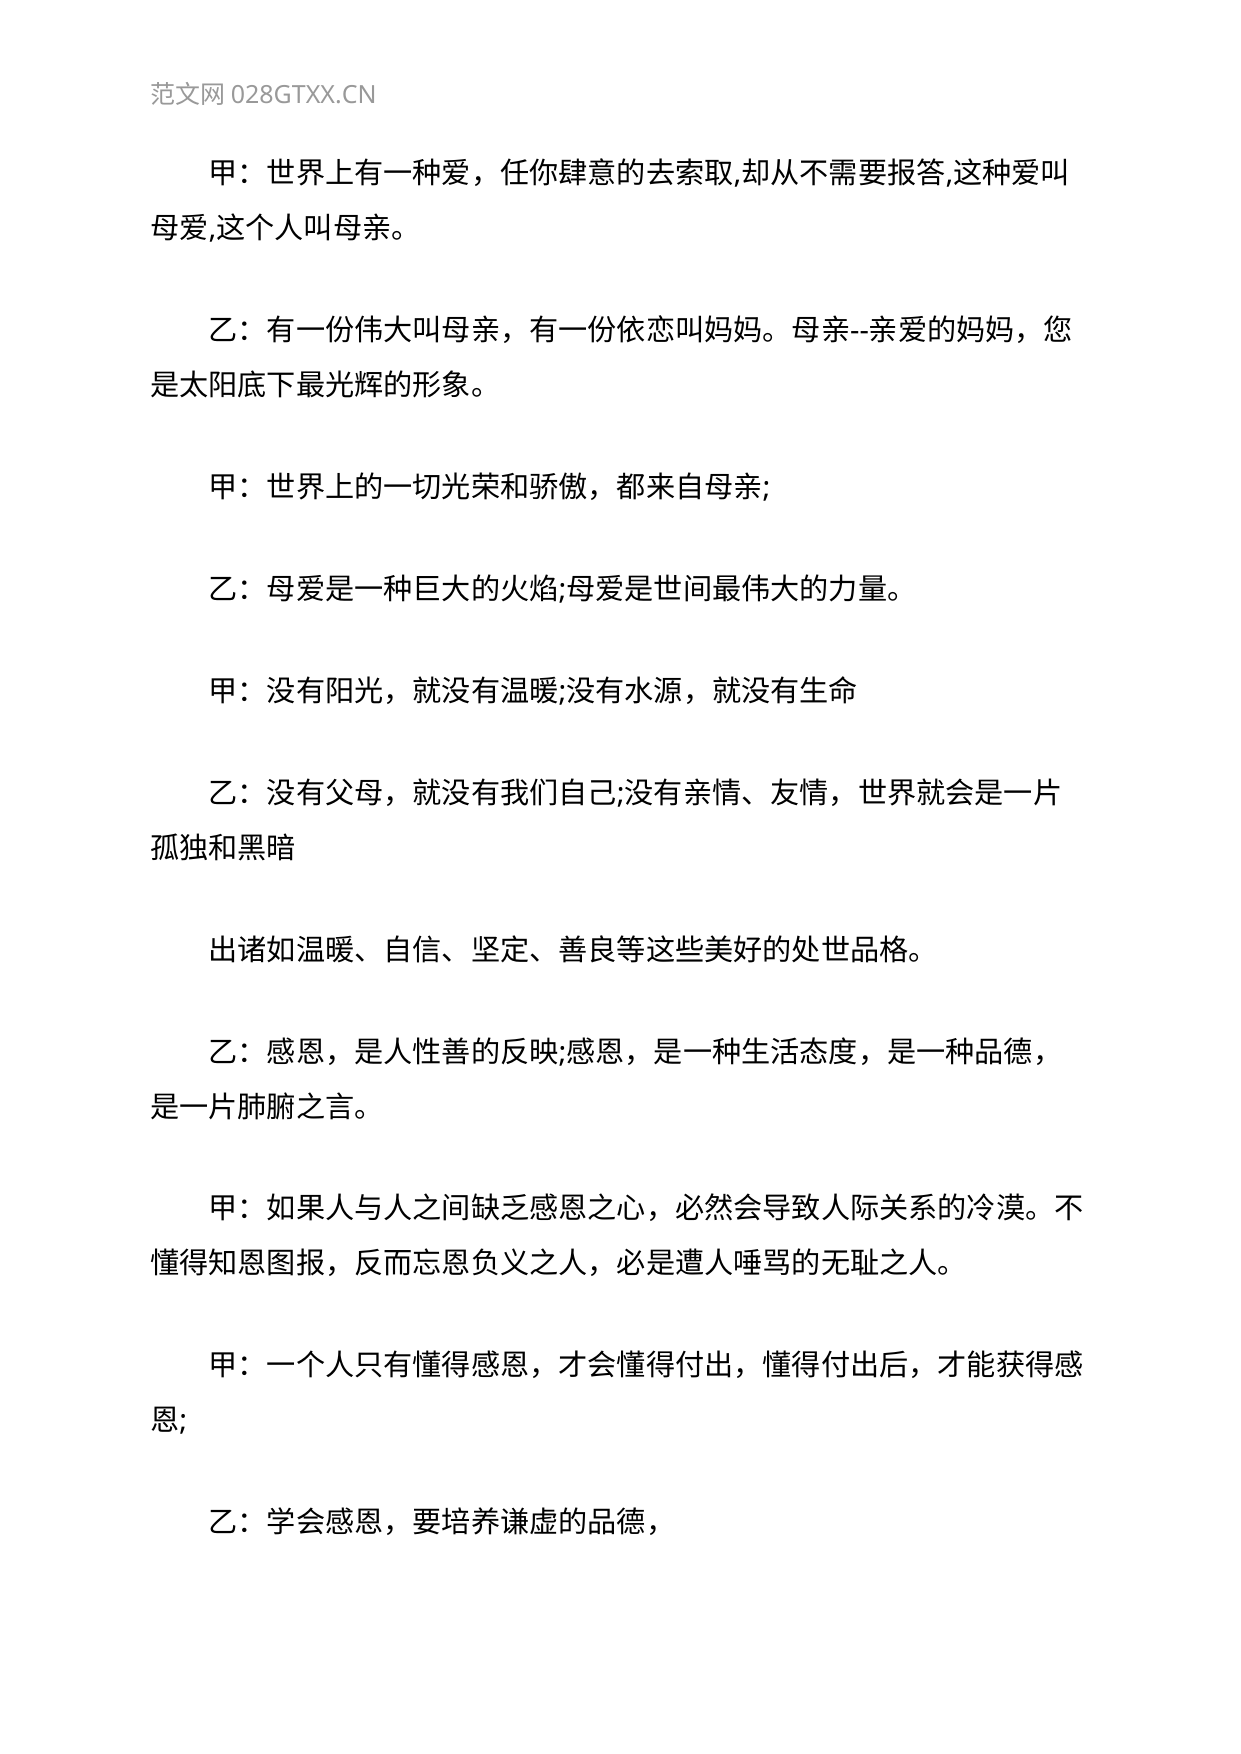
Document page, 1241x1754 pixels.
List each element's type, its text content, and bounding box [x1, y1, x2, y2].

text 乙：母爱是一种巨大的火焰;母爱是世间最伟大的力量。 [150, 566, 1090, 608]
text 甲：如果人与人之间缺乏感恩之心，必然会导致人际关系的冷漠。不懂得知恩图报，反而忘恩负义之人，必是遭人唾骂的无耻之人。 [150, 1185, 1090, 1282]
text 甲：没有阳光，就没有温暖;没有水源，就没有生命 [150, 668, 1090, 710]
text 乙：有一份伟大叫母亲，有一份依恋叫妈妈。母亲--亲爱的妈妈，您是太阳底下最光辉的形象。 [150, 307, 1090, 404]
text 出诸如温暖、自信、坚定、善良等这些美好的处世品格。 [150, 926, 1090, 969]
text 乙：学会感恩，要培养谦虚的品德， [150, 1498, 1090, 1541]
text 甲：世界上的一切光荣和骄傲，都来自母亲; [150, 464, 1090, 506]
text 乙：感恩，是人性善的反映;感恩，是一种生活态度，是一种品德，是一片肺腑之言。 [150, 1028, 1090, 1126]
text 甲：世界上有一种爱，任你肆意的去索取,却从不需要报答,这种爱叫母爱,这个人叫母亲。 [150, 150, 1090, 247]
text 乙：没有父母，就没有我们自己;没有亲情、友情，世界就会是一片孤独和黑暗 [150, 770, 1090, 867]
text 甲：一个人只有懂得感恩，才会懂得付出，懂得付出后，才能获得感恩; [150, 1342, 1090, 1439]
